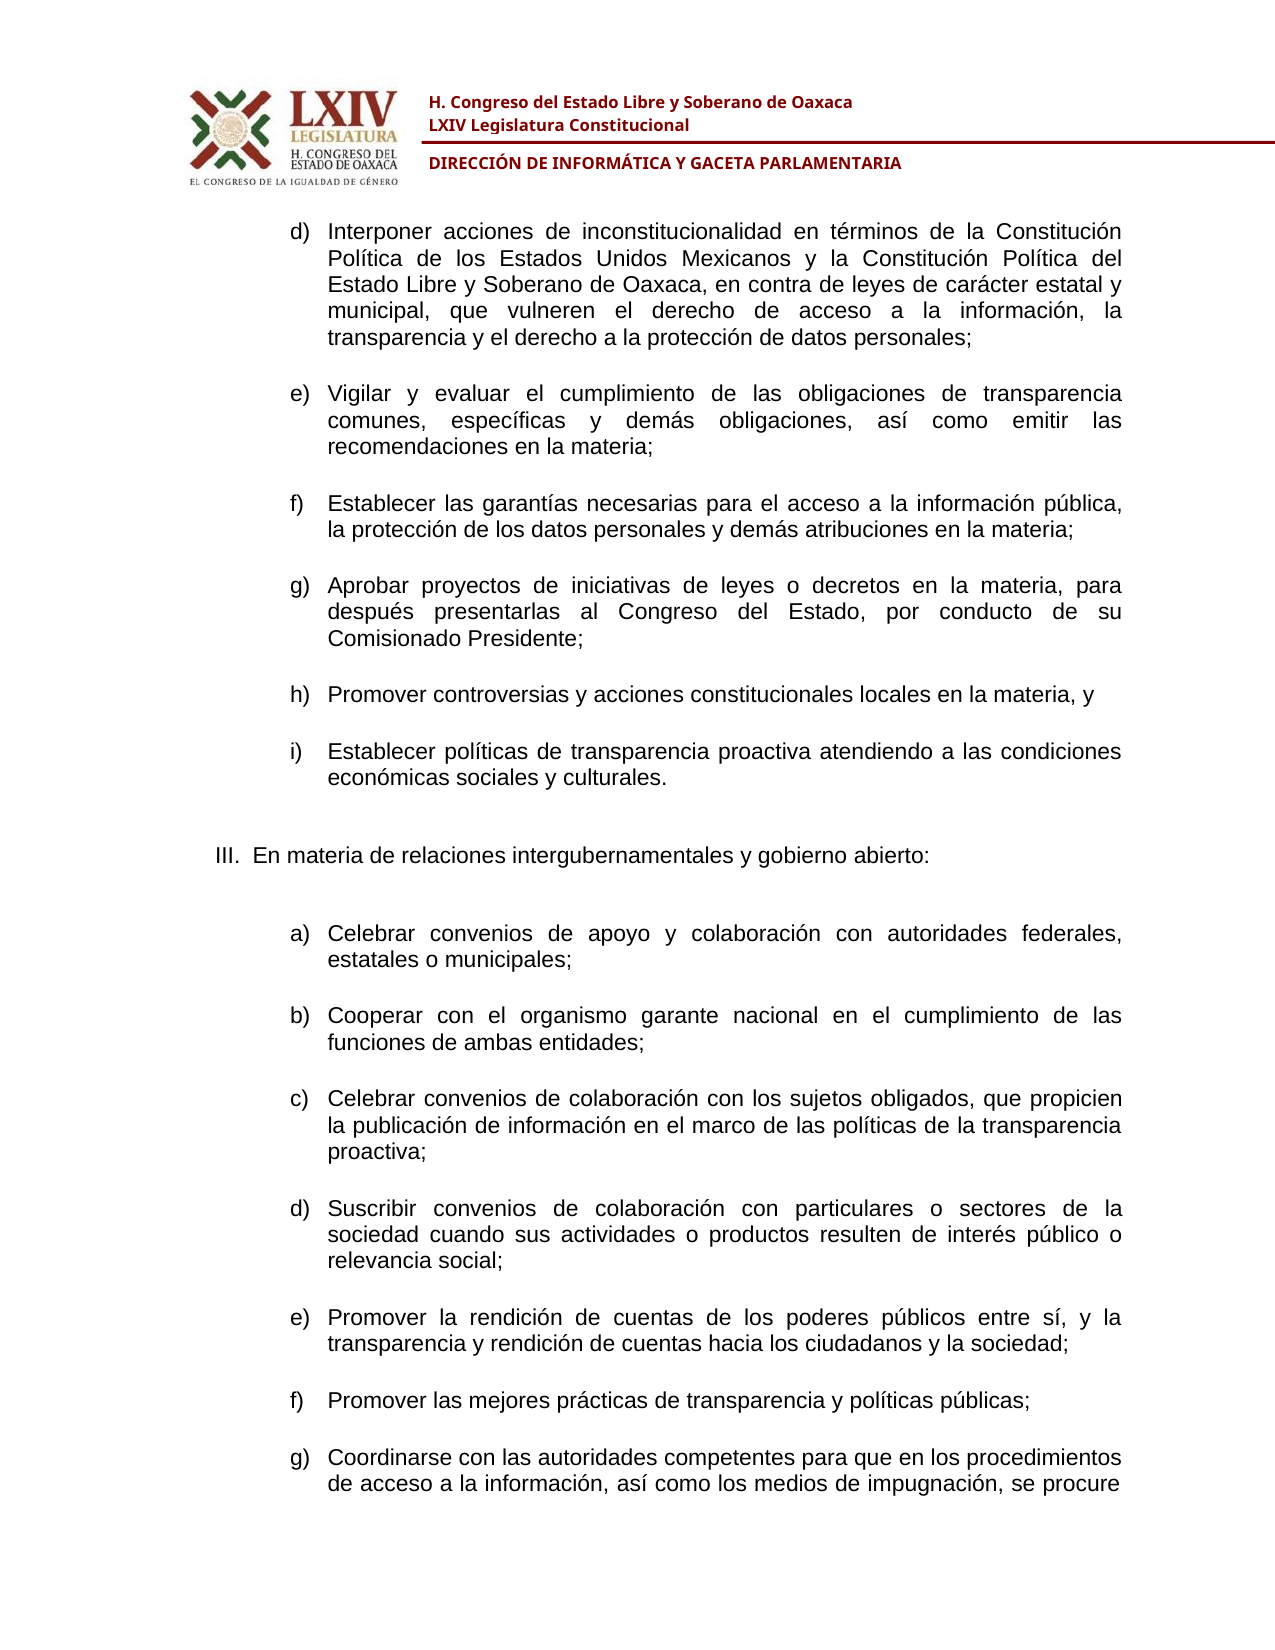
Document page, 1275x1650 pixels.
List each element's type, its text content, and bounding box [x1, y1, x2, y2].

list Celebrar convenios de colaboración con los sujetos obligados, que propicien la publicación de información en el marco de las políticas de la transparencia proactiva; [290, 1085, 1122, 1164]
list Vigilar y evaluar el cumplimiento de las obligaciones de transparencia comunes, específicas y demás obligaciones, así como emitir las recomendaciones en la materia; [290, 380, 1123, 459]
list Aprobar proyectos de iniciativas de leyes o decretos en la materia, para después presentarlas al Congreso del Estado, por conducto de su Comisionado Presidente; [290, 572, 1123, 651]
list Suscribir convenios de colaboración con particulares o sectores de la sociedad cuando sus actividades o productos resulten de interés público o relevancia social; [290, 1194, 1123, 1274]
list Promover controversias y acciones constitucionales locales en la materia, y [290, 681, 1135, 708]
list Celebrar convenios de apoyo y colaboración con autoridades federales, estatales o municipales; [290, 919, 1122, 972]
list Promover las mejores prácticas de transparencia y políticas públicas; [290, 1387, 1135, 1413]
list Promover la rendición de cuentas de los poderes públicos entre sí, y la transparencia y rendición de cuentas hacia los ciudadanos y la sociedad; [290, 1304, 1122, 1357]
list Interponer acciones de inconstitucionalidad en términos de la Constitución Política de los Estados Unidos Mexicanos y la Constitución Política del Estado Libre y Soberano de Oaxaca, en contra de leyes de carácter estatal y municipal, que vulneren el derecho de acceso a la información, la transparencia y el derecho a la protección de datos personales; [290, 218, 1123, 350]
list Cooperar con el organismo garante nacional en el cumplimiento de las funciones de ambas entidades; [290, 1002, 1123, 1055]
list Establecer políticas de transparencia proactiva atendiendo a las condiciones económicas sociales y culturales. [290, 738, 1122, 791]
list Establecer las garantías necesarias para el acceso a la información pública, la protección de los datos personales y demás atribuciones en la materia; [290, 489, 1123, 542]
list Coordinarse con las autoridades competentes para que en los procedimientos de acceso a la información, así como los medios de impugnación, se procure [290, 1443, 1122, 1496]
list En materia de relaciones intergubernamentales y gobierno abierto: [215, 842, 1135, 868]
picture [176, 78, 406, 186]
